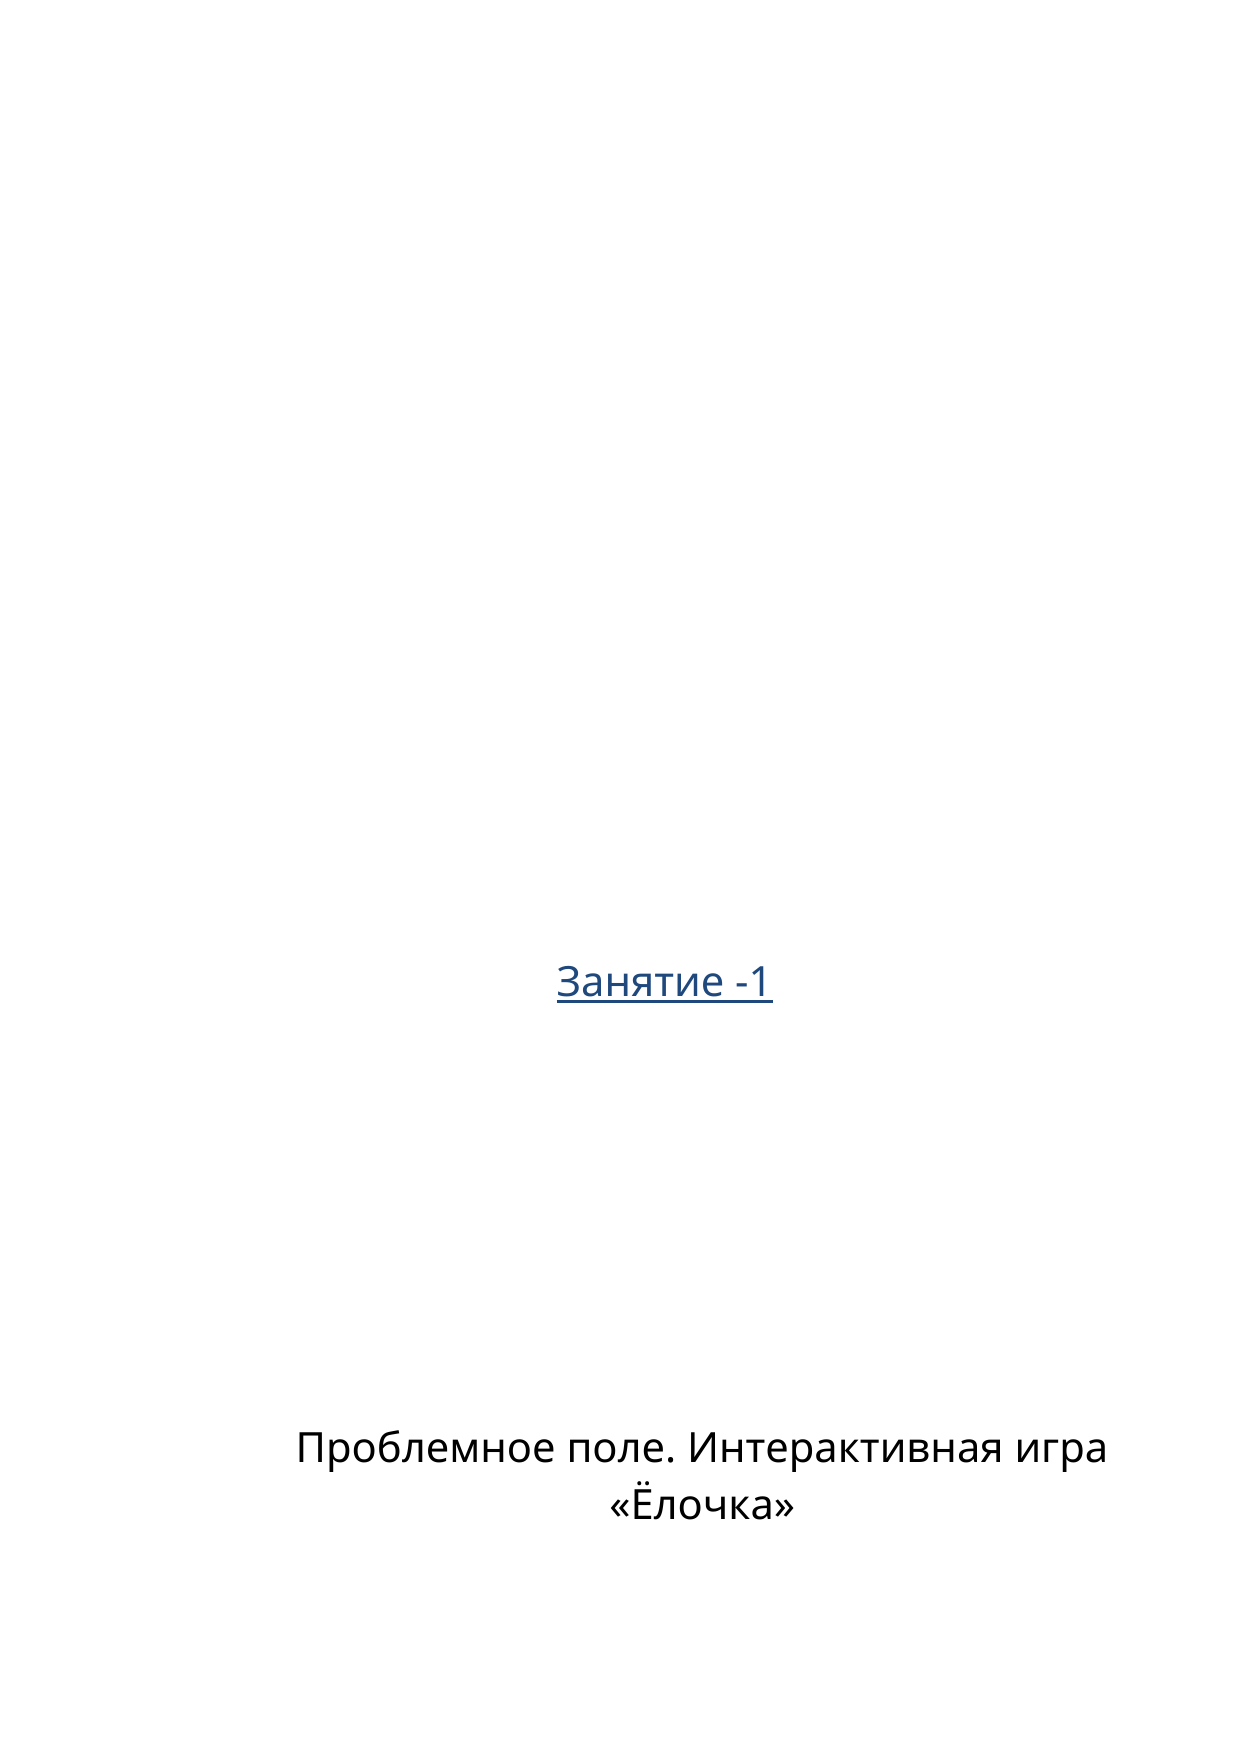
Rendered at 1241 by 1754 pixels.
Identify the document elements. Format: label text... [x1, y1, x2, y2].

text Занятие -1 [177, 952, 1152, 1009]
list Проблемное поле. Интерактивная игра «Ёлочка» [252, 1418, 1152, 1531]
